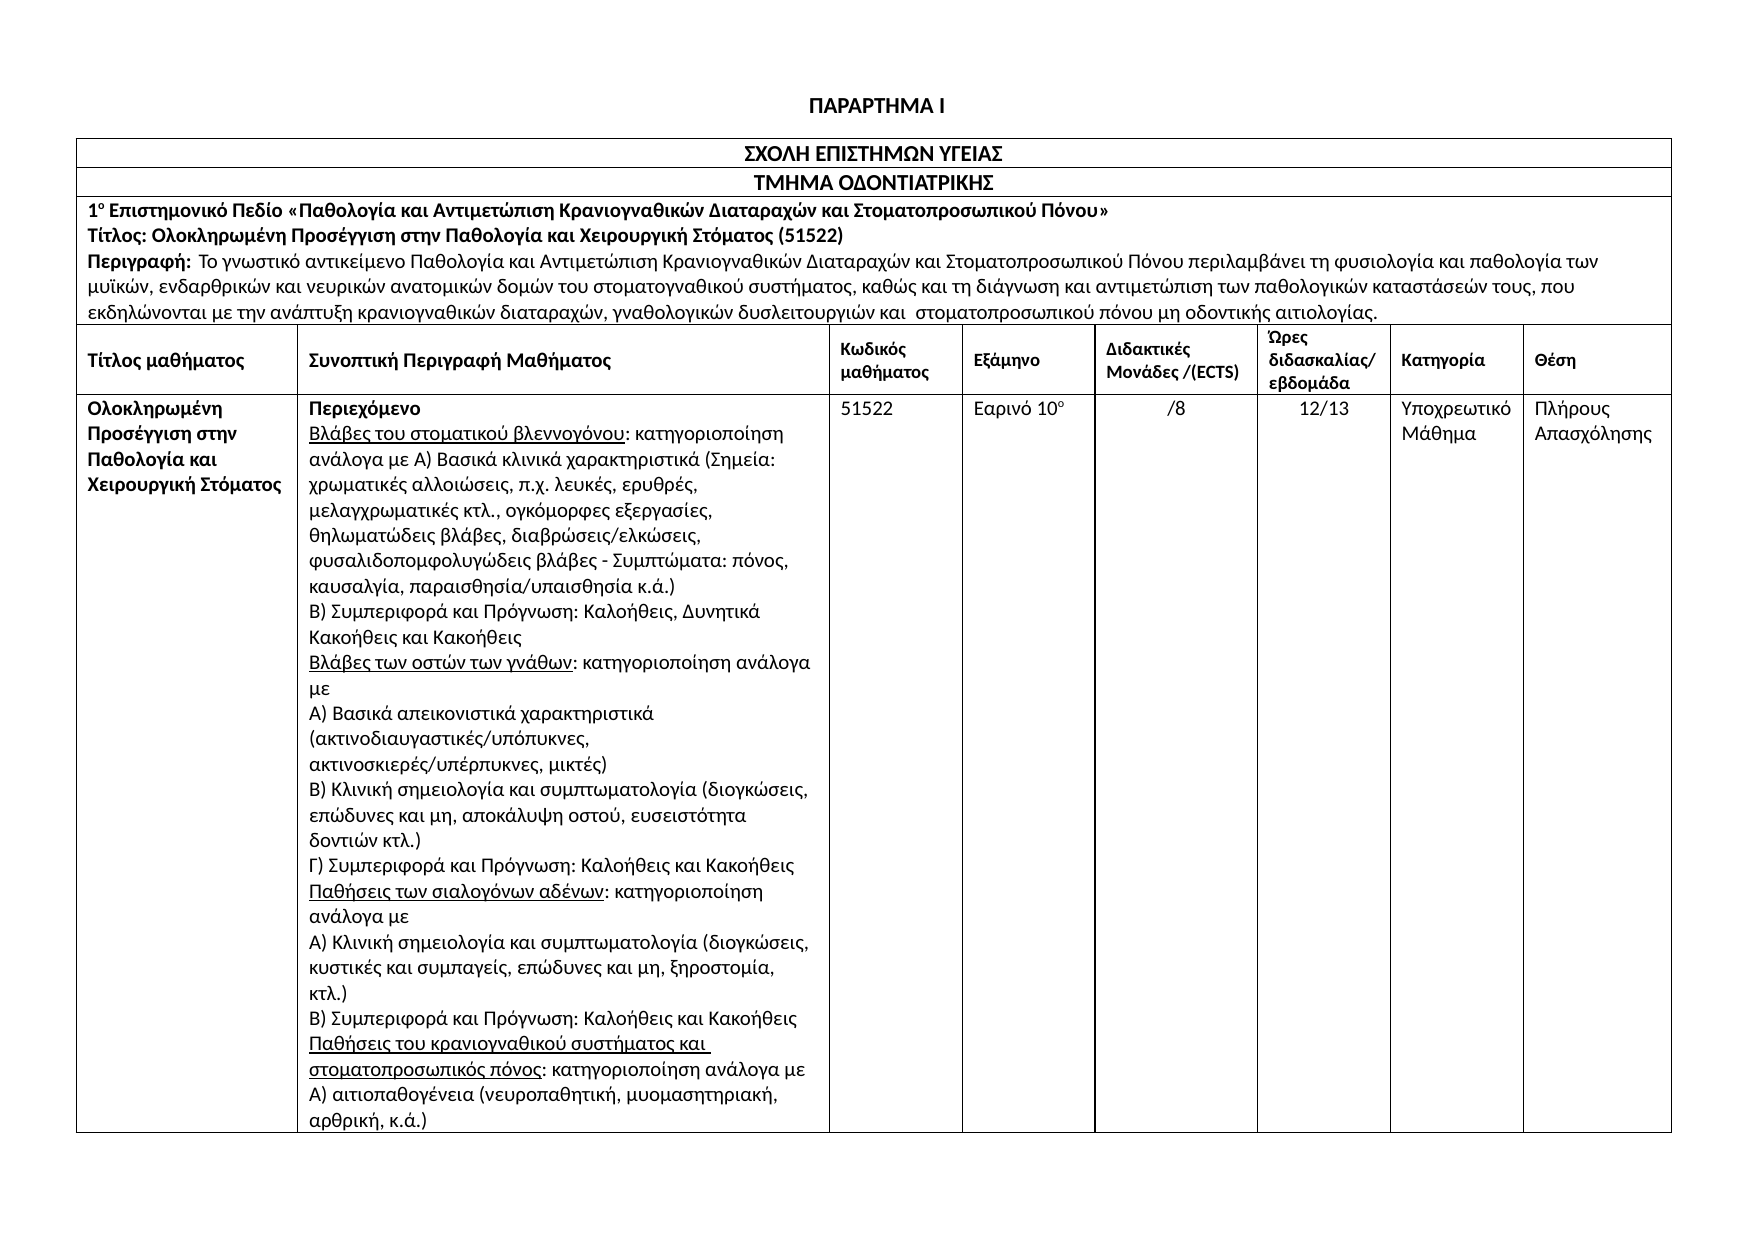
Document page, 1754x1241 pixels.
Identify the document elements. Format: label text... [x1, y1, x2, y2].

table_cell Υποχρεωτικό Μάθημα [1391, 395, 1523, 1132]
table_cell Πλήρους Απασχόλησης [1524, 395, 1671, 1132]
table_cell 51522 [830, 395, 962, 1132]
table_cell Τίτλος μαθήματος [77, 325, 297, 394]
table_header ΣΧΟΛΗ ΕΠΙΣΤΗΜΩΝ ΥΓΕΙΑΣ [77, 139, 1671, 167]
table_cell Θέση [1524, 325, 1671, 394]
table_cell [77, 395, 297, 1132]
text ΠΑΡΑΡΤΗΜΑ Ι [150, 91, 1604, 119]
table_cell Ώρες διδασκαλίας/εβδομάδα [1258, 325, 1390, 394]
table_cell ΤΜΗΜΑ ΟΔΟΝΤΙΑΤΡΙΚΗΣ [77, 168, 1671, 196]
table_cell Εαρινό 10ο [963, 395, 1094, 1132]
table_cell Συνοπτική Περιγραφή Μαθήματος [298, 325, 829, 394]
table_cell Εξάμηνο [963, 325, 1094, 394]
table_cell 1ο Επιστημονικό Πεδίο «Παθολογία και Αντιμετώπιση Κρανιογναθικών Διαταραχών και Στοματοπροσωπικού Πόνου» Τίτλος: Ολοκληρωμένη Προσέγγιση στην Παθολογία και Χειρουργική Στόματος (51522) Περιγραφή: Το γνωστικό αντικείμενο Παθολογία και Αντιμετώπιση Κρανιογναθικών Διαταραχών και Στοματοπροσωπικού Πόνου περιλαμβάνει τη φυσιολογία και παθολογία των μυϊκών, ενδαρθρικών και νευρικών ανατομικών δομών του στοματογναθικού συστήματος, καθώς και τη διάγνωση και αντιμετώπιση των παθολογικών καταστάσεών τους, που εκδηλώνονται με την ανάπτυξη κρανιογναθικών διαταραχών, γναθολογικών δυσλειτουργιών και στοματοπροσωπικού πόνου μη οδοντικής αιτιολογίας. [77, 197, 1671, 324]
table_cell Κατηγορία [1391, 325, 1523, 394]
table_cell 12/13 [1258, 395, 1390, 1132]
table_cell Κωδικός μαθήματος [830, 325, 962, 394]
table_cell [298, 395, 829, 1132]
table_cell /8 [1096, 395, 1257, 1132]
table_cell Διδακτικές Μονάδες /(ECTS) [1096, 325, 1257, 394]
